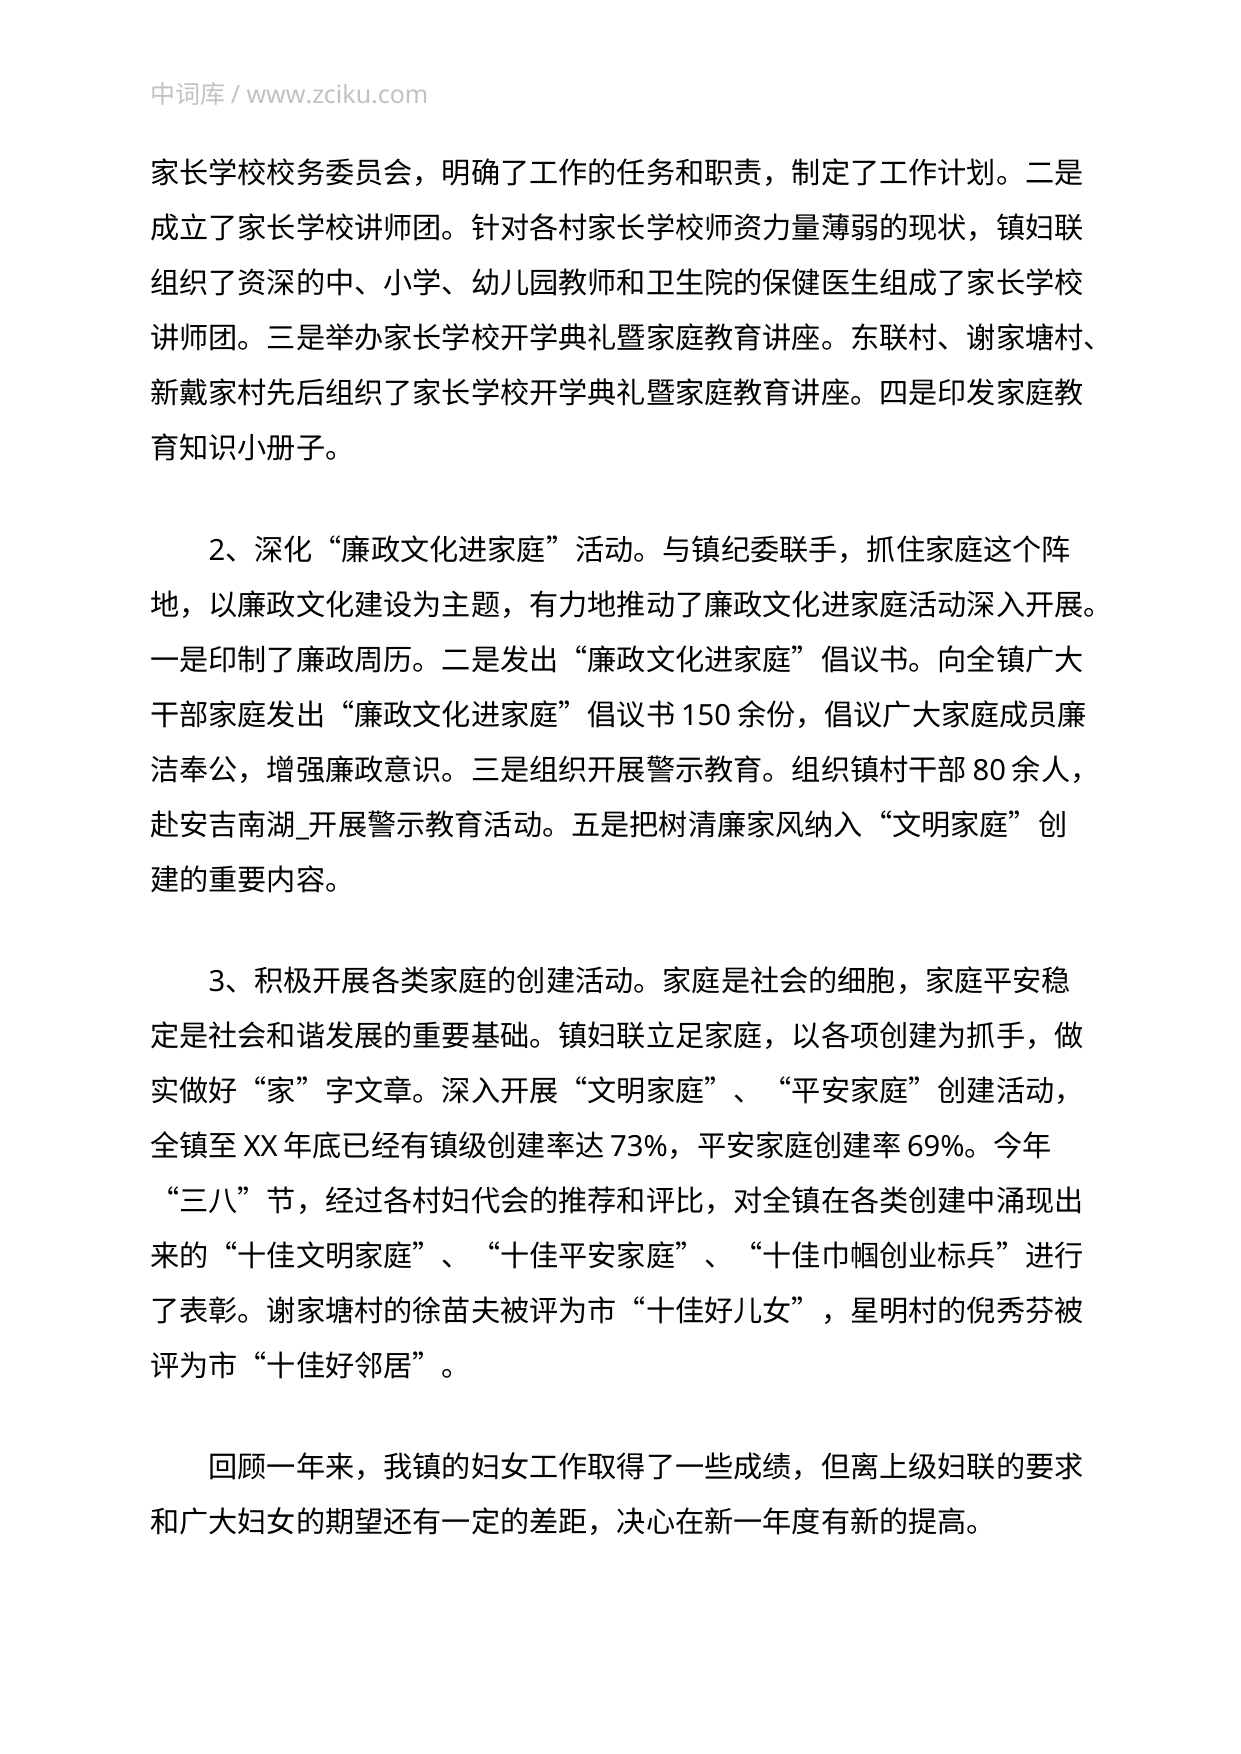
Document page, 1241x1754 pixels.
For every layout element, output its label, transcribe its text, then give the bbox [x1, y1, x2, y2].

text 回顾一年来，我镇的妇女工作取得了一些成绩，但离上级妇联的要求和广大妇女的期望还有一定的差距，决心在新一年度有新的提高。 [150, 1444, 1090, 1541]
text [150, 150, 1090, 467]
text 3、积极开展各类家庭的创建活动。家庭是社会的细胞，家庭平安稳定是社会和谐发展的重要基础。镇妇联立足家庭，以各项创建为抓手，做实做好“家”字文章。深入开展“文明家庭”、“平安家庭”创建活动，全镇至XX年底已经有镇级创建率达73%，平安家庭创建率69%。今年“三八”节，经过各村妇代会的推荐和评比，对全镇在各类创建中涌现出来的“十佳文明家庭”、“十佳平安家庭”、“十佳巾帼创业标兵”进行了表彰。谢家塘村的徐苗夫被评为市“十佳好儿女”，星明村的倪秀芬被评为市“十佳好邻居”。 [150, 958, 1090, 1384]
text 2、深化“廉政文化进家庭”活动。与镇纪委联手，抓住家庭这个阵地，以廉政文化建设为主题，有力地推动了廉政文化进家庭活动深入开展。一是印制了廉政周历。二是发出“廉政文化进家庭”倡议书。向全镇广大干部家庭发出“廉政文化进家庭”倡议书150余份，倡议广大家庭成员廉洁奉公，增强廉政意识。三是组织开展警示教育。组织镇村干部80余人，赴安吉南湖_开展警示教育活动。五是把树清廉家风纳入“文明家庭”创建的重要内容。 [150, 526, 1090, 898]
